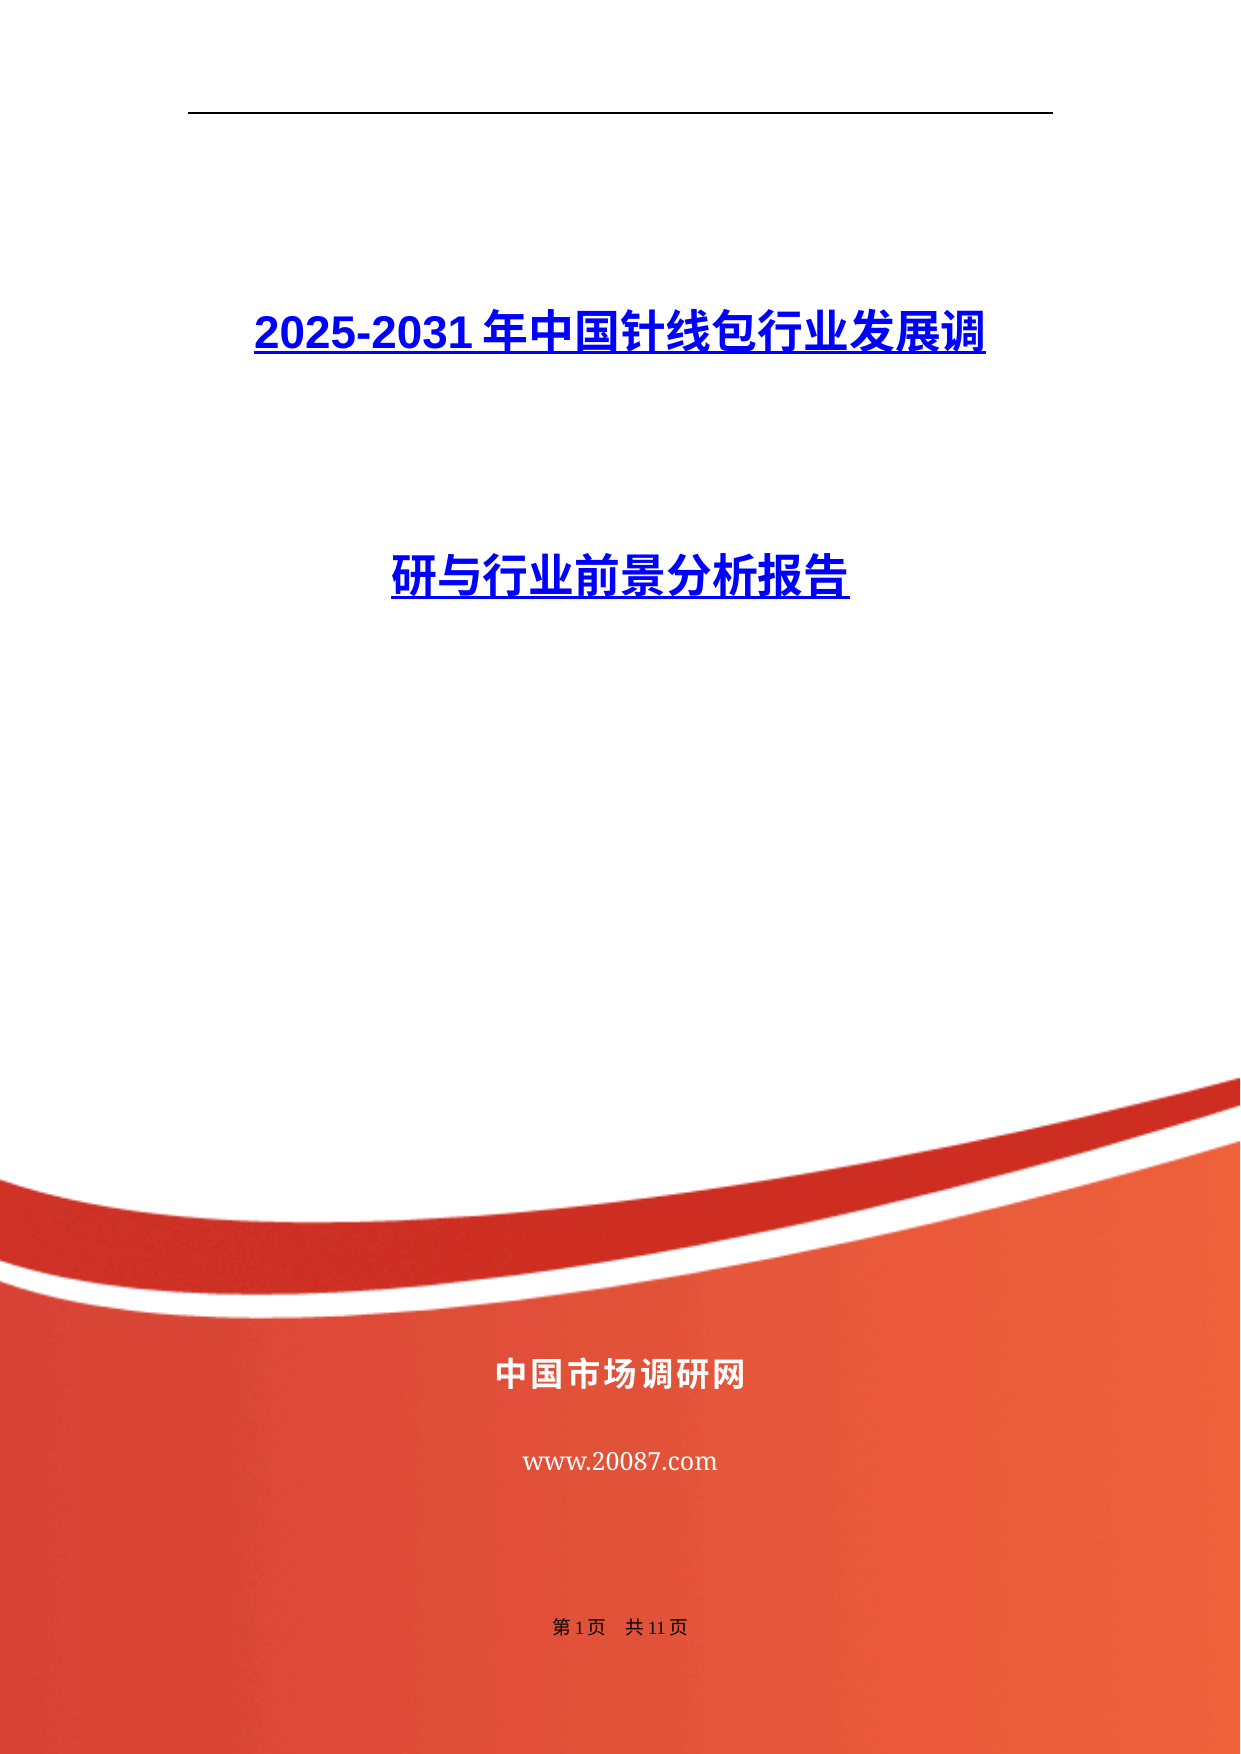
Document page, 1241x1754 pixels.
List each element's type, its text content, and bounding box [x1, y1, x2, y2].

picture [0, 1006, 1241, 1754]
text www.20087.com [187, 1428, 1053, 1493]
subtitle 中国市场调研网 [187, 1339, 1053, 1404]
table_header 2025-2031年中国针线包行业发展调研与行业前景分析报告 [188, 207, 1053, 773]
